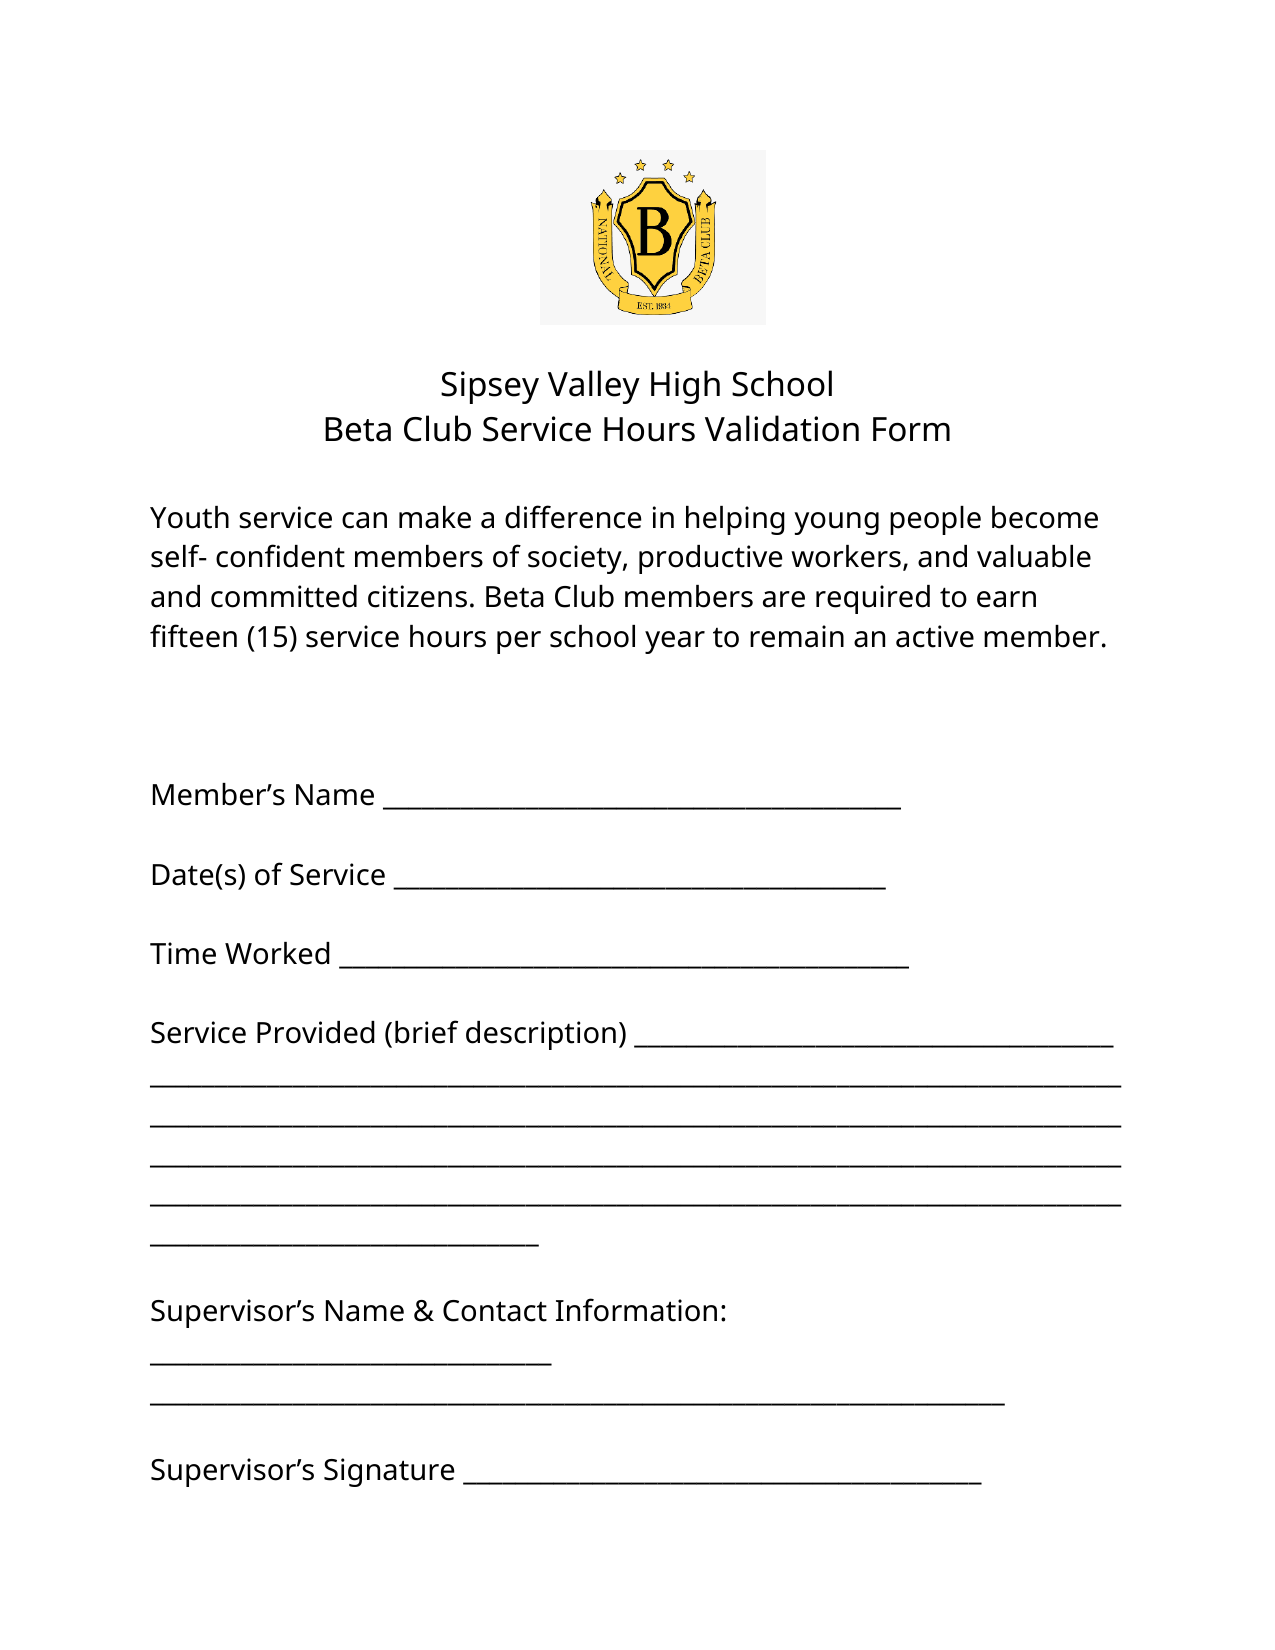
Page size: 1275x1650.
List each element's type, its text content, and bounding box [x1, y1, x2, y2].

text Service Provided (brief description) _____________________________________ [150, 1013, 1125, 1052]
text Date(s) of Service ______________________________________ [150, 854, 1125, 894]
text Sipsey Valley High School [150, 361, 1125, 406]
picture [540, 150, 766, 325]
text Supervisor’s Name & Contact Information: _______________________________ __________________________________________________________________ [150, 1291, 1125, 1410]
text Youth service can make a difference in helping young people become self- confident members of society, productive workers, and valuable and committed citizens. Beta Club members are required to earn fifteen (15) service hours per school year to remain an active member. [150, 497, 1125, 656]
text Member’s Name ________________________________________ [150, 775, 1125, 814]
text Beta Club Service Hours Validation Form [150, 406, 1125, 451]
text __________________________________________________________________________________________________________________________________________________________________________________________________________________________________________________________________________________________________________________________________________ [150, 1052, 1125, 1251]
text Time Worked ____________________________________________ [150, 933, 1125, 973]
text Supervisor’s Signature ________________________________________ [150, 1449, 1125, 1489]
